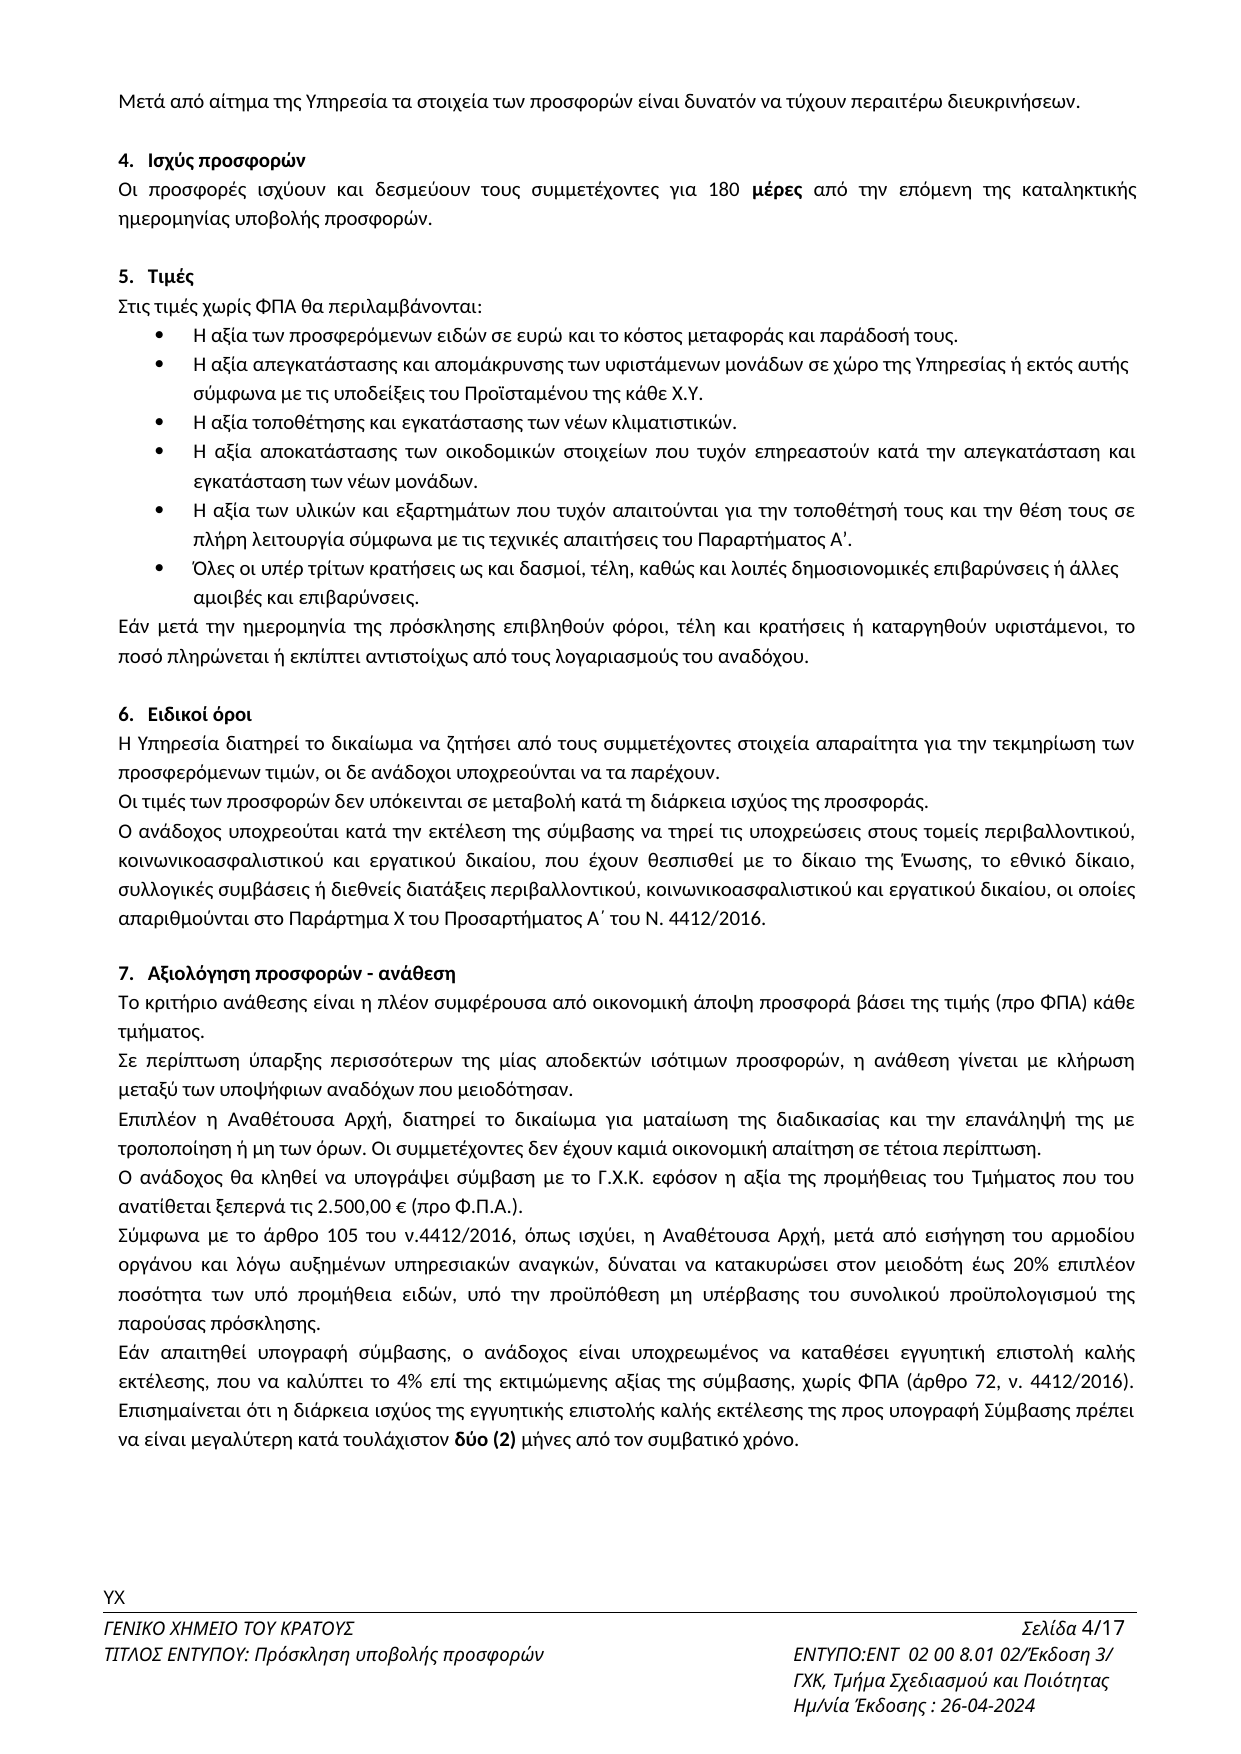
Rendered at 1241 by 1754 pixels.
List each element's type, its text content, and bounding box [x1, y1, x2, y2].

text Ο ανάδοχος θα κληθεί να υπογράψει σύμβαση με το Γ.Χ.Κ. εφόσον η αξία της προμήθειας του Τμήματος που του ανατίθεται ξεπερνά τις 2.500,00 € (προ Φ.Π.Α.). [118, 1164, 1137, 1219]
text Το κριτήριο ανάθεσης είναι η πλέον συμφέρουσα από οικονομική άποψη προσφορά βάσει της τιμής (προ ΦΠΑ) κάθε τμήματος. [118, 989, 1137, 1044]
text Σε περίπτωση ύπαρξης περισσότερων της μίας αποδεκτών ισότιμων προσφορών, η ανάθεση γίνεται με κλήρωση μεταξύ των υποψήφιων αναδόχων που μειοδότησαν. [118, 1047, 1137, 1102]
subtitle Ισχύς προσφορών [118, 147, 1137, 172]
text Εάν απαιτηθεί υπογραφή σύμβασης, ο ανάδοχος είναι υποχρεωμένος να καταθέσει εγγυητική επιστολή καλής εκτέλεσης, που να καλύπτει το 4% επί της εκτιμώμενης αξίας της σύμβασης, χωρίς ΦΠΑ (άρθρο 72, ν. 4412/2016). Επισημαίνεται ότι η διάρκεια ισχύος της εγγυητικής επιστολής καλής εκτέλεσης της προς υπογραφή Σύμβασης πρέπει να είναι μεγαλύτερη κατά τουλάχιστον δύο (2) μήνες από τον συμβατικό χρόνο. [118, 1339, 1137, 1452]
text Στις τιμές χωρίς ΦΠΑ θα περιλαμβάνονται: [118, 293, 1137, 318]
text Ο ανάδοχος υποχρεούται κατά την εκτέλεση της σύμβασης να τηρεί τις υποχρεώσεις στους τομείς περιβαλλοντικού, κοινωνικοασφαλιστικού και εργατικού δικαίου, που έχουν θεσπισθεί με το δίκαιο της Ένωσης, το εθνικό δίκαιο, συλλογικές συμβάσεις ή διεθνείς διατάξεις περιβαλλοντικού, κοινωνικοασφαλιστικού και εργατικού δικαίου, οι οποίες απαριθμούνται στο Παράρτημα Χ του Προσαρτήματος Α΄ του Ν. 4412/2016. [118, 818, 1137, 931]
text Οι τιμές των προσφορών δεν υπόκεινται σε μεταβολή κατά τη διάρκεια ισχύος της προσφοράς. [118, 789, 1137, 814]
text Επιπλέον η Αναθέτουσα Αρχή, διατηρεί το δικαίωμα για ματαίωση της διαδικασίας και την επανάληψή της με τροποποίηση ή μη των όρων. Οι συμμετέχοντες δεν έχουν καμιά οικονομική απαίτηση σε τέτοια περίπτωση. [118, 1106, 1137, 1160]
text Εάν μετά την ημερομηνία της πρόσκλησης επιβληθούν φόροι, τέλη και κρατήσεις ή καταργηθούν υφιστάμενοι, το ποσό πληρώνεται ή εκπίπτει αντιστοίχως από τους λογαριασμούς του αναδόχου. [118, 614, 1137, 668]
list Η αξία των υλικών και εξαρτημάτων που τυχόν απαιτούνται για την τοποθέτησή τους και την θέση τους σε πλήρη λειτουργία σύμφωνα με τις τεχνικές απαιτήσεις του Παραρτήματος Α’. [156, 497, 1137, 552]
list Όλες οι υπέρ τρίτων κρατήσεις ως και δασμοί, τέλη, καθώς και λοιπές δημοσιονομικές επιβαρύνσεις ή άλλες αμοιβές και επιβαρύνσεις. [156, 555, 1137, 610]
text Οι προσφορές ισχύουν και δεσμεύουν τους συμμετέχοντες για 180 μέρες από την επόμενη της καταληκτικής ημερομηνίας υποβολής προσφορών. [118, 176, 1137, 231]
text Σύμφωνα με το άρθρο 105 του ν.4412/2016, όπως ισχύει, η Αναθέτουσα Αρχή, μετά από εισήγηση του αρμοδίου οργάνου και λόγω αυξημένων υπηρεσιακών αναγκών, δύναται να κατακυρώσει στον μειοδότη έως 20% επιπλέον ποσότητα των υπό προμήθεια ειδών, υπό την προϋπόθεση μη υπέρβασης του συνολικού προϋπολογισμού της παρούσας πρόσκλησης. [118, 1222, 1137, 1335]
list Η αξία των προσφερόμενων ειδών σε ευρώ και το κόστος μεταφοράς και παράδοσή τους. [156, 322, 1137, 347]
text Μετά από αίτημα της Υπηρεσία τα στοιχεία των προσφορών είναι δυνατόν να τύχουν περαιτέρω διευκρινήσεων. [118, 89, 1137, 114]
list Η αξία τοποθέτησης και εγκατάστασης των νέων κλιματιστικών. [156, 409, 1137, 435]
subtitle Ειδικοί όροι [118, 701, 1137, 727]
list Η αξία απεγκατάστασης και απομάκρυνσης των υφιστάμενων μονάδων σε χώρο της Υπηρεσίας ή εκτός αυτής σύμφωνα με τις υποδείξεις του Προϊσταμένου της κάθε Χ.Υ. [156, 351, 1137, 406]
list Η αξία αποκατάστασης των οικοδομικών στοιχείων που τυχόν επηρεαστούν κατά την απεγκατάσταση και εγκατάσταση των νέων μονάδων. [156, 439, 1137, 493]
text Η Υπηρεσία διατηρεί το δικαίωμα να ζητήσει από τους συμμετέχοντες στοιχεία απαραίτητα για την τεκμηρίωση των προσφερόμενων τιμών, οι δε ανάδοχοι υποχρεούνται να τα παρέχουν. [118, 730, 1137, 785]
subtitle Αξιολόγηση προσφορών - ανάθεση [118, 960, 1137, 985]
subtitle Τιμές [118, 264, 1137, 289]
